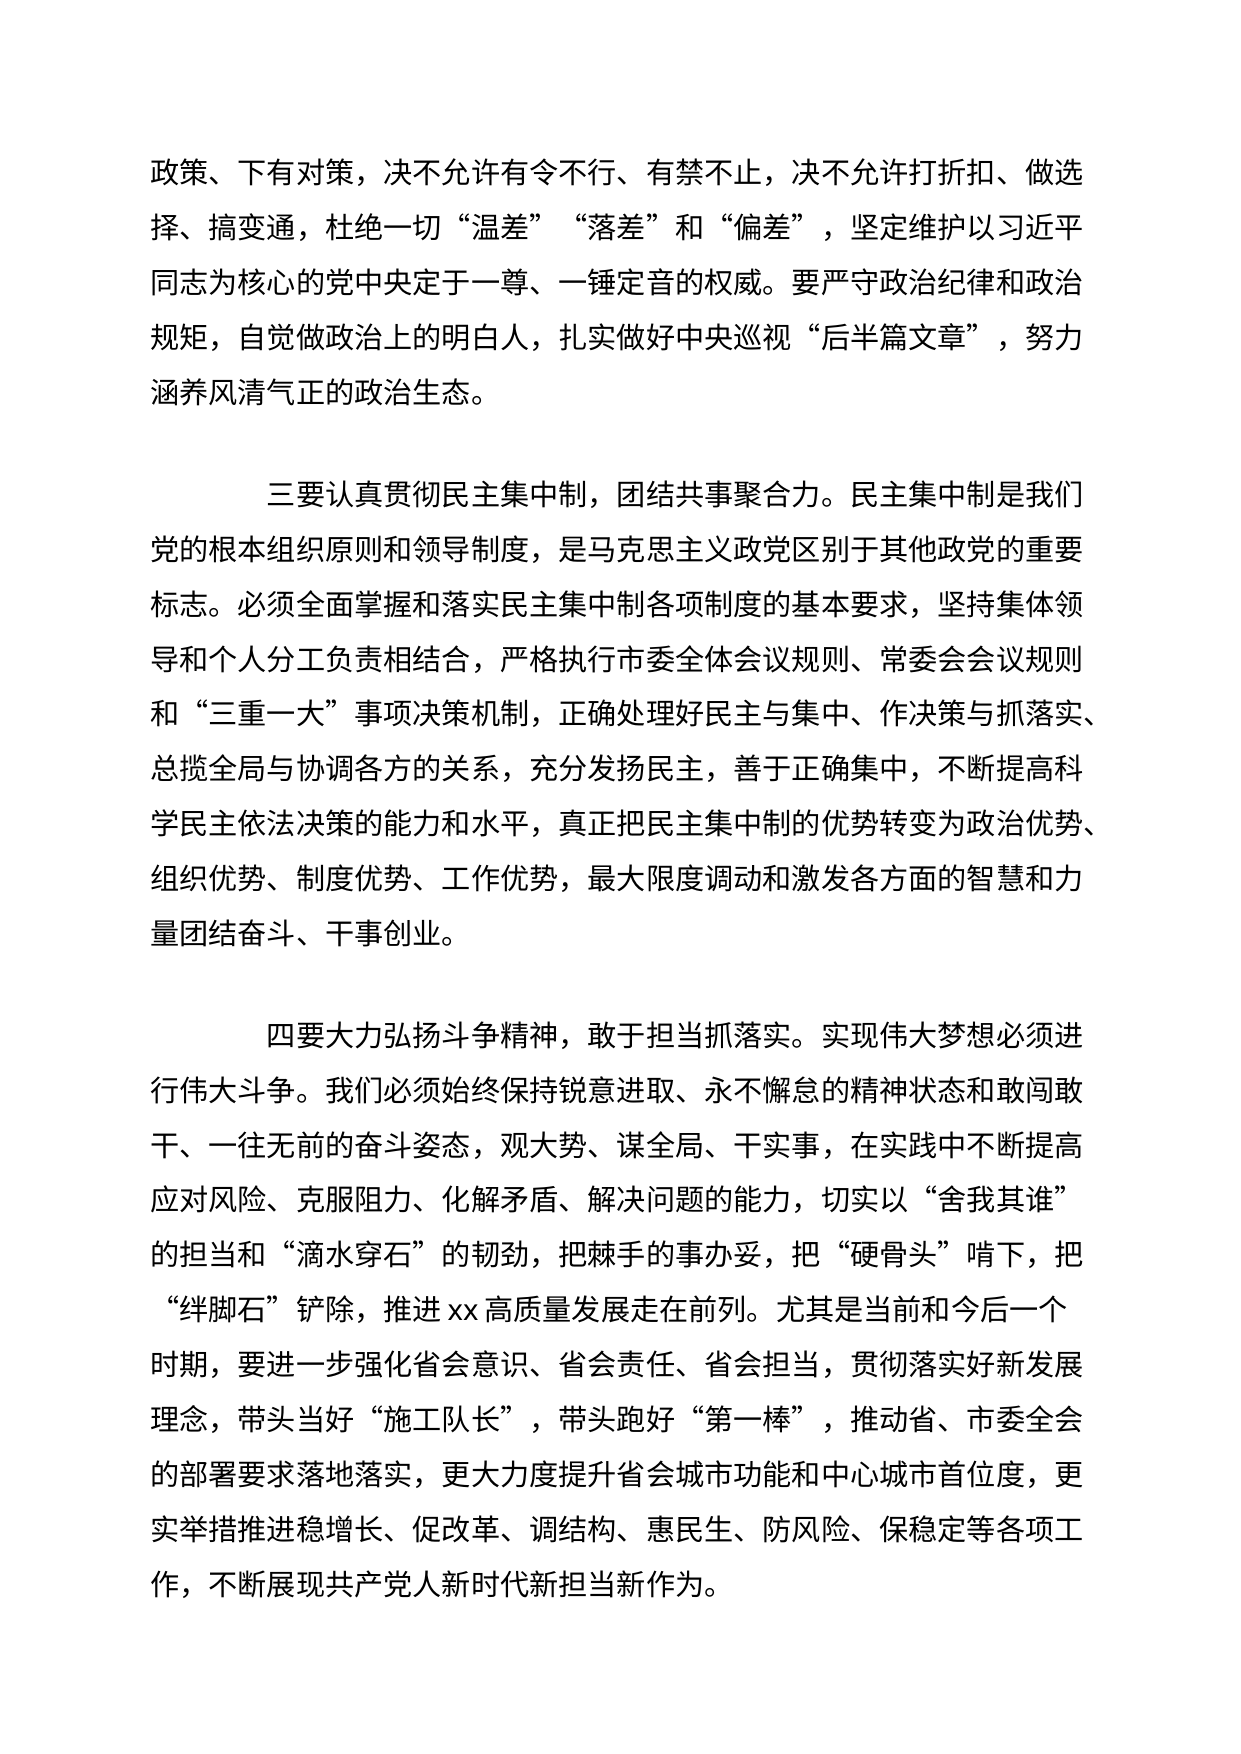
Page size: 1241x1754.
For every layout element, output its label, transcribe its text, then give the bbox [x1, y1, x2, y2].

text 三要认真贯彻民主集中制，团结共事聚合力。民主集中制是我们党的根本组织原则和领导制度，是马克思主义政党区别于其他政党的重要标志。必须全面掌握和落实民主集中制各项制度的基本要求，坚持集体领导和个人分工负责相结合，严格执行市委全体会议规则、常委会会议规则和“三重一大”事项决策机制，正确处理好民主与集中、作决策与抓落实、总揽全局与协调各方的关系，充分发扬民主，善于正确集中，不断提高科学民主依法决策的能力和水平，真正把民主集中制的优势转变为政治优势、组织优势、制度优势、工作优势，最大限度调动和激发各方面的智慧和力量团结奋斗、干事创业。 [150, 471, 1090, 953]
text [150, 150, 1090, 412]
text 四要大力弘扬斗争精神，敢于担当抓落实。实现伟大梦想必须进行伟大斗争。我们必须始终保持锐意进取、永不懈怠的精神状态和敢闯敢干、一往无前的奋斗姿态，观大势、谋全局、干实事，在实践中不断提高应对风险、克服阻力、化解矛盾、解决问题的能力，切实以“舍我其谁”的担当和“滴水穿石”的韧劲，把棘手的事办妥，把“硬骨头”啃下，把“绊脚石”铲除，推进xx高质量发展走在前列。尤其是当前和今后一个时期，要进一步强化省会意识、省会责任、省会担当，贯彻落实好新发展理念，带头当好“施工队长”，带头跑好“第一棒”，推动省、市委全会的部署要求落地落实，更大力度提升省会城市功能和中心城市首位度，更实举措推进稳增长、促改革、调结构、惠民生、防风险、保稳定等各项工作，不断展现共产党人新时代新担当新作为。 [150, 1012, 1090, 1604]
